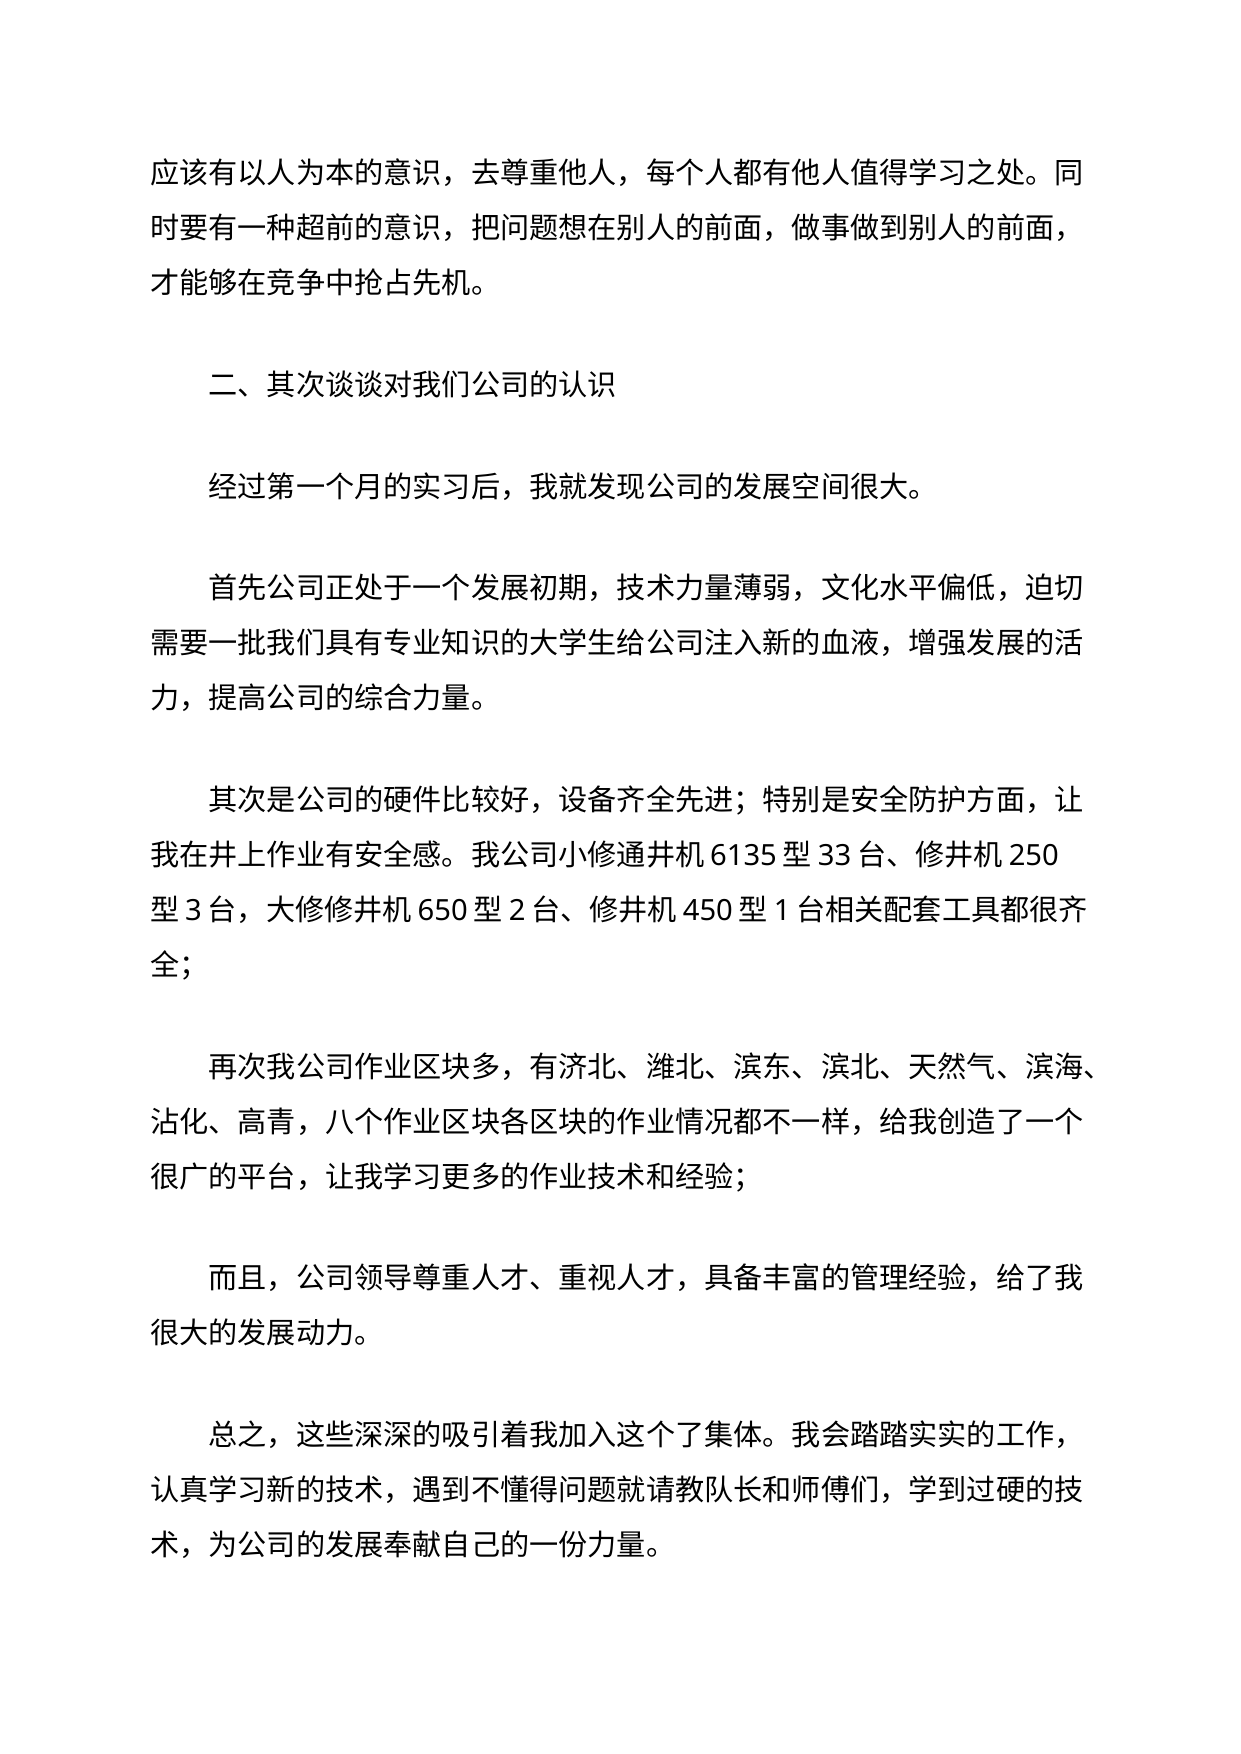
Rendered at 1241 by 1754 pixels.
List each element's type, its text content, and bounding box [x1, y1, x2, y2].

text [150, 150, 1090, 302]
text 其次是公司的硬件比较好，设备齐全先进；特别是安全防护方面，让我在井上作业有安全感。我公司小修通井机6135型33台、修井机250型3台，大修修井机650型2台、修井机450型1台相关配套工具都很齐全； [150, 777, 1090, 984]
text 二、其次谈谈对我们公司的认识 [150, 362, 1090, 404]
text 再次我公司作业区块多，有济北、潍北、滨东、滨北、天然气、滨海、沾化、高青，八个作业区块各区块的作业情况都不一样，给我创造了一个很广的平台，让我学习更多的作业技术和经验； [150, 1043, 1090, 1195]
text 经过第一个月的实习后，我就发现公司的发展空间很大。 [150, 463, 1090, 506]
text 而且，公司领导尊重人才、重视人才，具备丰富的管理经验，给了我很大的发展动力。 [150, 1255, 1090, 1352]
text 首先公司正处于一个发展初期，技术力量薄弱，文化水平偏低，迫切需要一批我们具有专业知识的大学生给公司注入新的血液，增强发展的活力，提高公司的综合力量。 [150, 565, 1090, 717]
text 总之，这些深深的吸引着我加入这个了集体。我会踏踏实实的工作，认真学习新的技术，遇到不懂得问题就请教队长和师傅们，学到过硬的技术，为公司的发展奉献自己的一份力量。 [150, 1412, 1090, 1564]
